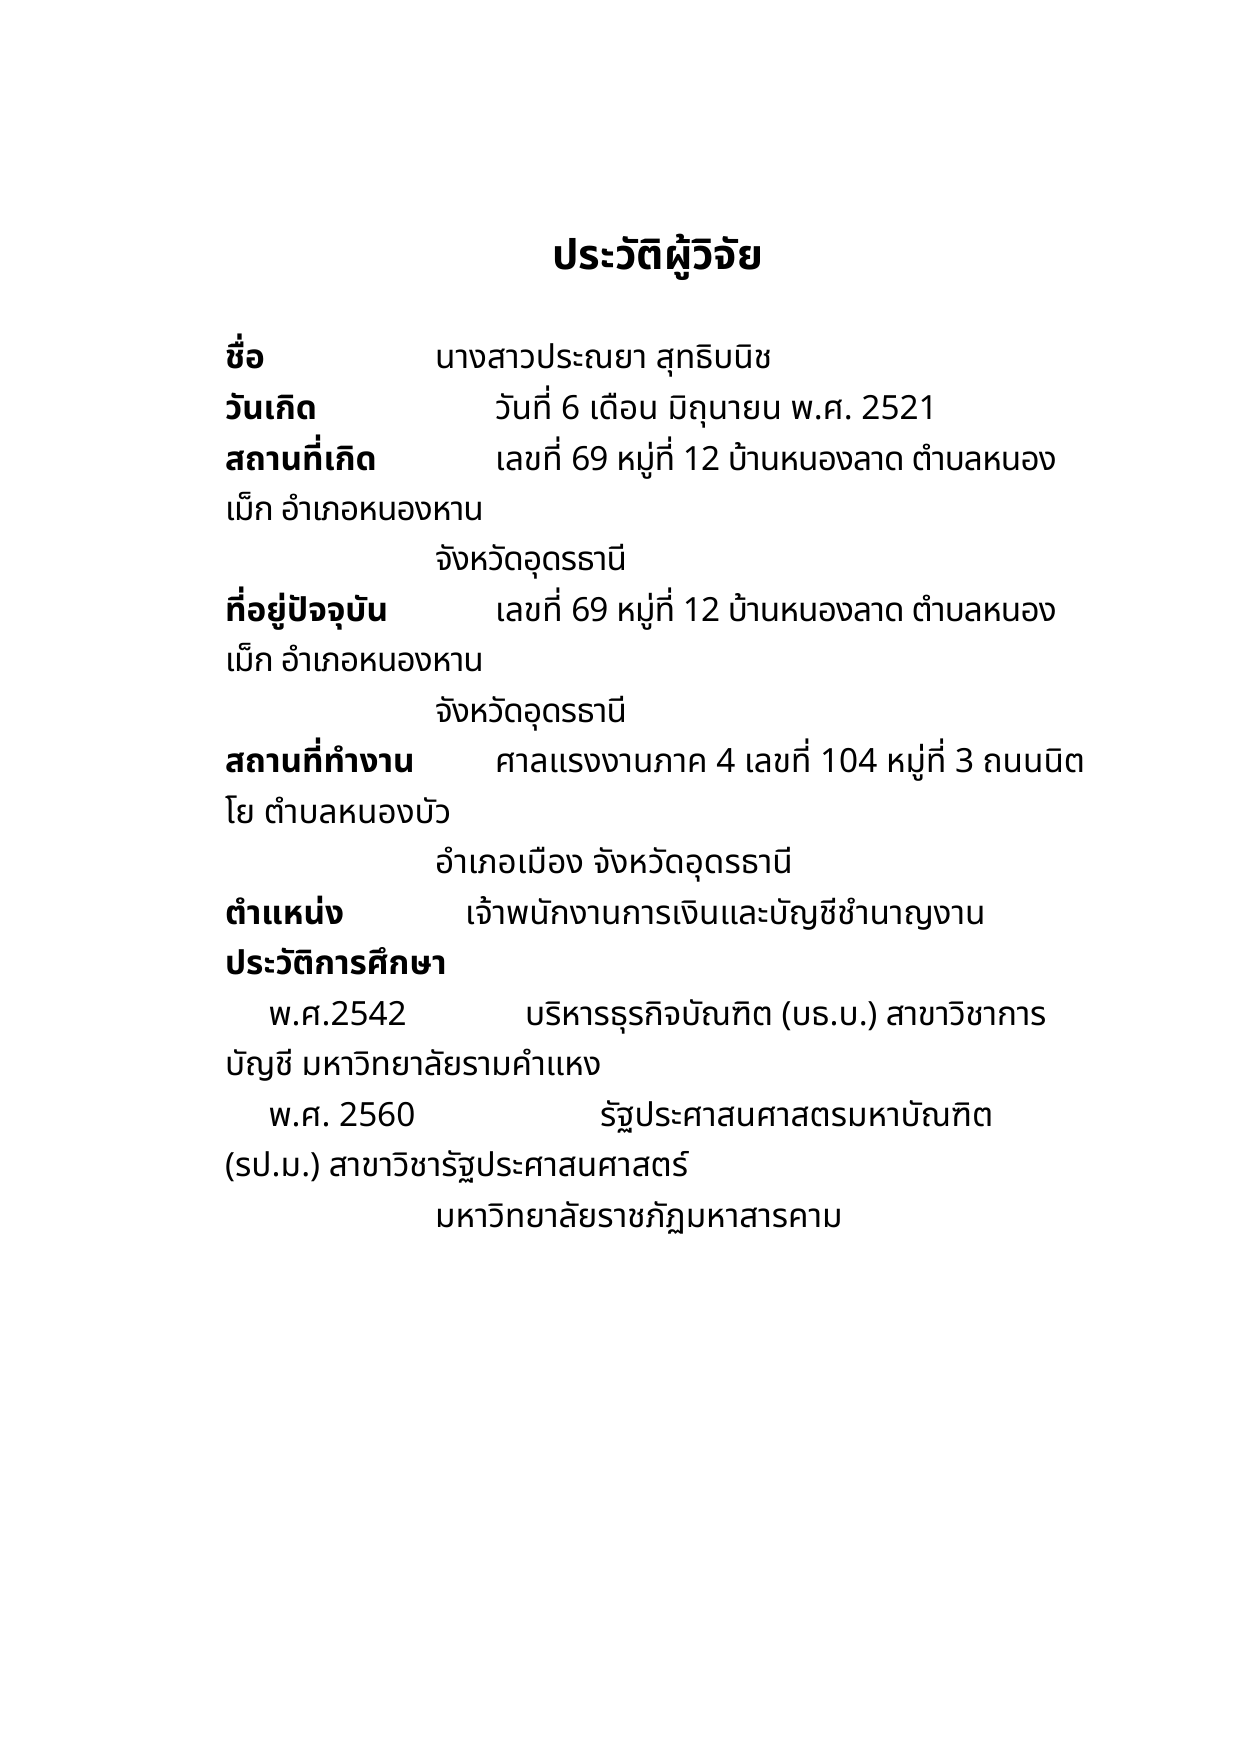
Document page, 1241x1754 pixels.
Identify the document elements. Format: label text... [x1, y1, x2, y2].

text สถานที่ทำงาน ศาลแรงงานภาค 4 เลขที่ 104 หมู่ที่ 3 ถนนนิตโย ตำบลหนองบัว [225, 737, 1090, 838]
text อำเภอเมือง จังหวัดอุดรธานี [225, 838, 1090, 889]
text พ.ศ. 2560 รัฐประศาสนศาสตรมหาบัณฑิต (รป.ม.) สาขาวิชารัฐประศาสนศาสตร์ [225, 1091, 1090, 1192]
text จังหวัดอุดรธานี [225, 687, 1090, 737]
text ประวัติการศึกษา [225, 939, 1090, 989]
text ชื่อ นางสาวประณยา สุทธิบนิช [225, 333, 1090, 384]
text ที่อยู่ปัจจุบัน เลขที่ 69 หมู่ที่ 12 บ้านหนองลาด ตำบลหนองเม็ก อำเภอหนองหาน [225, 586, 1090, 687]
text สถานที่เกิด เลขที่ 69 หมู่ที่ 12 บ้านหนองลาด ตำบลหนองเม็ก อำเภอหนองหาน [225, 434, 1090, 535]
text วันเกิด วันที่ 6 เดือน มิถุนายน พ.ศ. 2521 [225, 384, 1090, 434]
text มหาวิทยาลัยราชภัฏมหาสารคาม [225, 1192, 1090, 1242]
text ตำแหน่ง เจ้าพนักงานการเงินและบัญชีชำนาญงาน [225, 889, 1090, 939]
text ประวัติผู้วิจัย [225, 225, 1090, 288]
text พ.ศ.2542 บริหารธุรกิจบัณฑิต (บธ.บ.) สาขาวิชาการบัญชี มหาวิทยาลัยรามคำแหง [225, 989, 1090, 1091]
text จังหวัดอุดรธานี [225, 535, 1090, 586]
